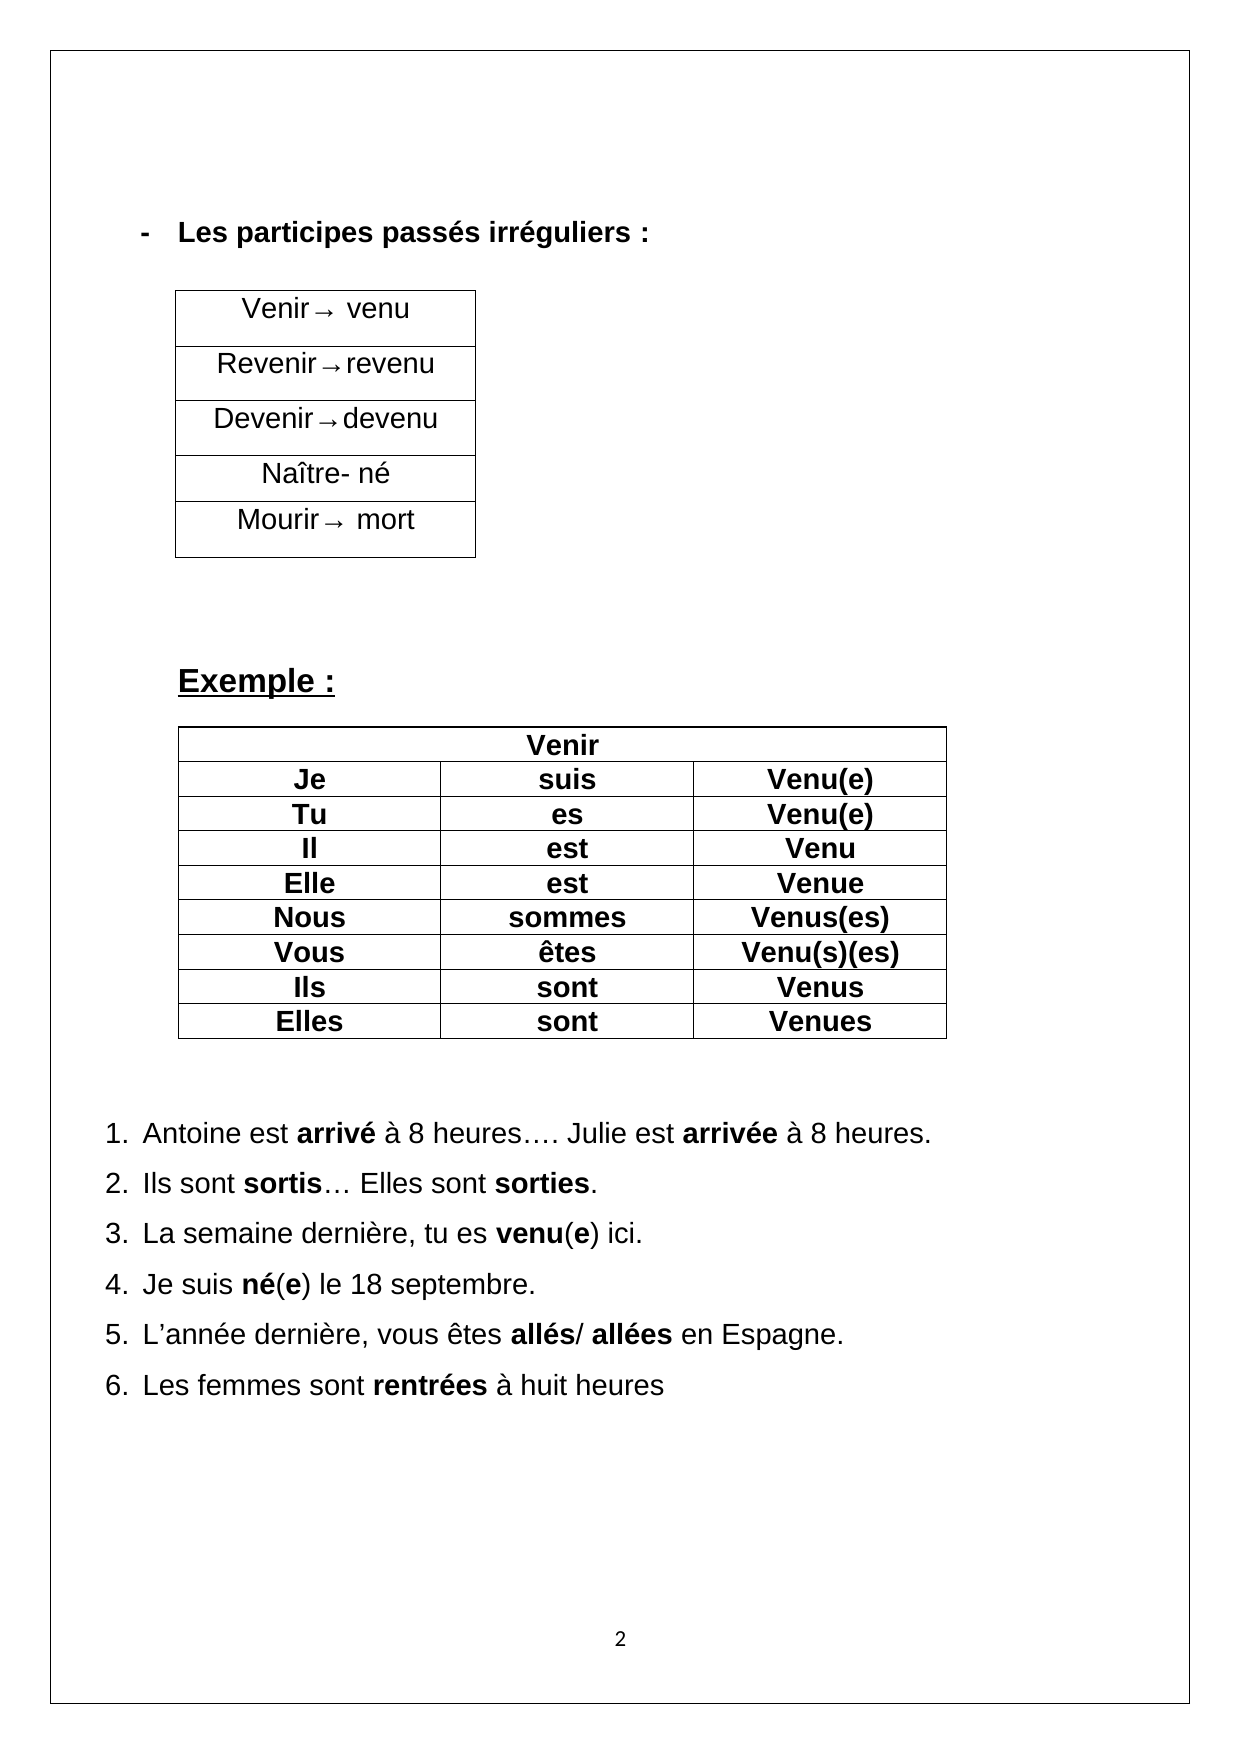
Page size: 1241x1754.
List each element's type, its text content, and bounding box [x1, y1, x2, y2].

table_cell Naître- né [176, 456, 475, 501]
table_cell sont [441, 1004, 693, 1038]
table_cell suis [441, 762, 693, 796]
table_header Venir [179, 728, 946, 761]
table_cell Elle [179, 866, 440, 899]
table_cell Venus [694, 970, 946, 1003]
table_cell Tu [179, 797, 440, 830]
table_cell Revenir→revenu [176, 347, 475, 400]
table_cell Elles [179, 1004, 440, 1038]
table_cell Venus(es) [694, 900, 946, 934]
list Antoine est arrivé à 8 heures…. Julie est arrivée à 8 heures. [105, 1116, 1053, 1149]
table_cell Venu(s)(es) [694, 935, 946, 968]
table_cell sont [441, 970, 693, 1003]
table_cell Venue [694, 866, 946, 899]
list Ils sont sortis… Elles sont sorties. [105, 1166, 1053, 1200]
table_cell Il [179, 831, 440, 865]
list La semaine dernière, tu es venu(e) ici. [105, 1217, 1053, 1250]
list Exemple : [178, 661, 1053, 700]
list Je suis né(e) le 18 septembre. [105, 1267, 1053, 1300]
table_cell sommes [441, 900, 693, 934]
table_cell Je [179, 762, 440, 796]
table_cell Devenir→devenu [176, 401, 475, 455]
table_cell Venues [694, 1004, 946, 1038]
table_cell Ils [179, 970, 440, 1003]
table_cell Venu [694, 831, 946, 865]
table_cell Nous [179, 900, 440, 934]
table_cell est [441, 866, 693, 899]
table_cell est [441, 831, 693, 865]
table_cell êtes [441, 935, 693, 968]
table_cell Mourir→ mort [176, 502, 475, 557]
table_cell es [441, 797, 693, 830]
table_cell Venu(e) [694, 797, 946, 830]
table_cell Venu(e) [694, 762, 946, 796]
table_cell Vous [179, 935, 440, 968]
list Les participes passés irréguliers : [140, 215, 1053, 248]
table_header Venir→ venu [176, 291, 475, 346]
list L’année dernière, vous êtes allés/ allées en Espagne. [105, 1317, 1053, 1351]
list Les femmes sont rentrées à huit heures [105, 1367, 1053, 1401]
